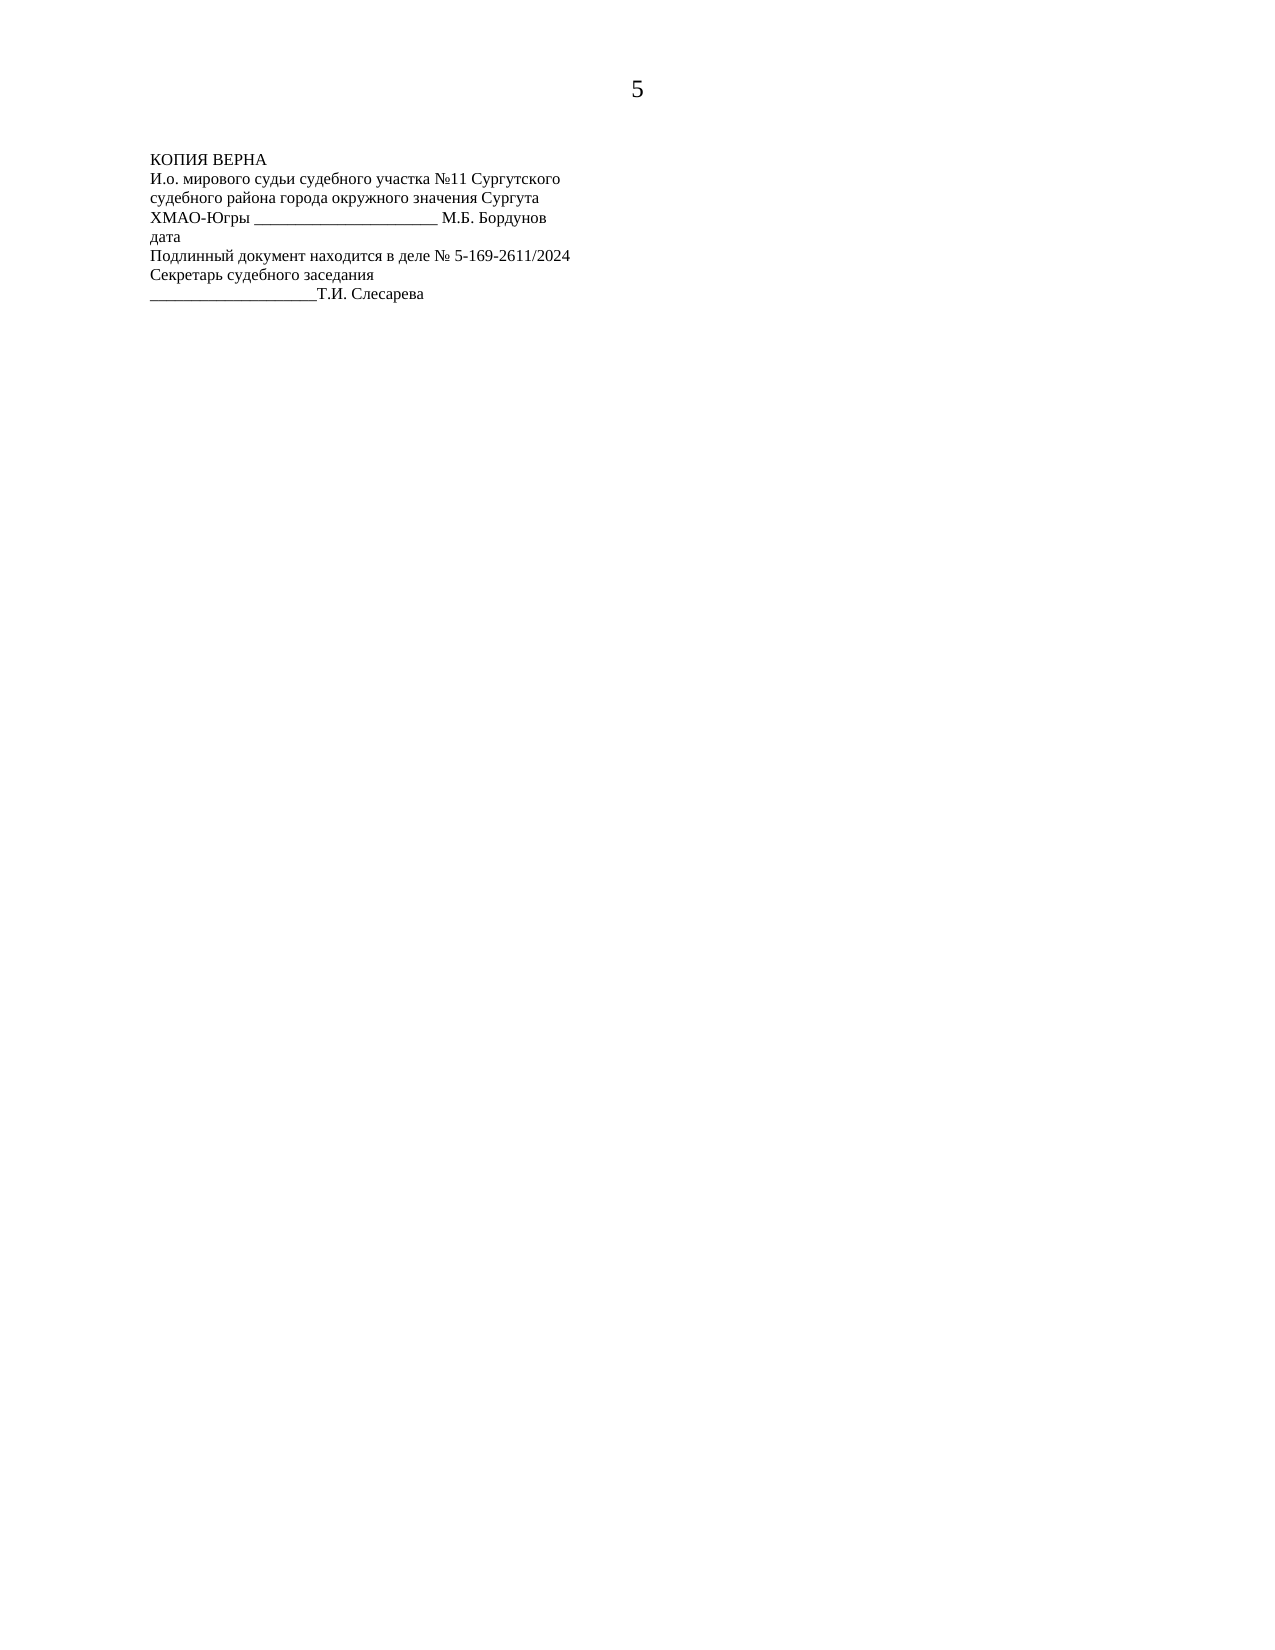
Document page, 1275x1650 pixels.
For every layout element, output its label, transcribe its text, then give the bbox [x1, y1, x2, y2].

text Секретарь судебного заседания [150, 265, 1125, 284]
text дата [150, 227, 1125, 246]
text И.о. мирового судьи судебного участка №11 Сургутского [150, 169, 1125, 188]
text Подлинный документ находится в деле № 5-169-2611/2024 [150, 246, 1125, 265]
text ____________________Т.И. Слесарева [150, 284, 1125, 303]
text судебного района города окружного значения Сургута [150, 188, 1125, 207]
text КОПИЯ ВЕРНА [150, 150, 1125, 169]
text ХМАО-Югры ______________________ М.Б. Бордунов [150, 207, 1125, 227]
